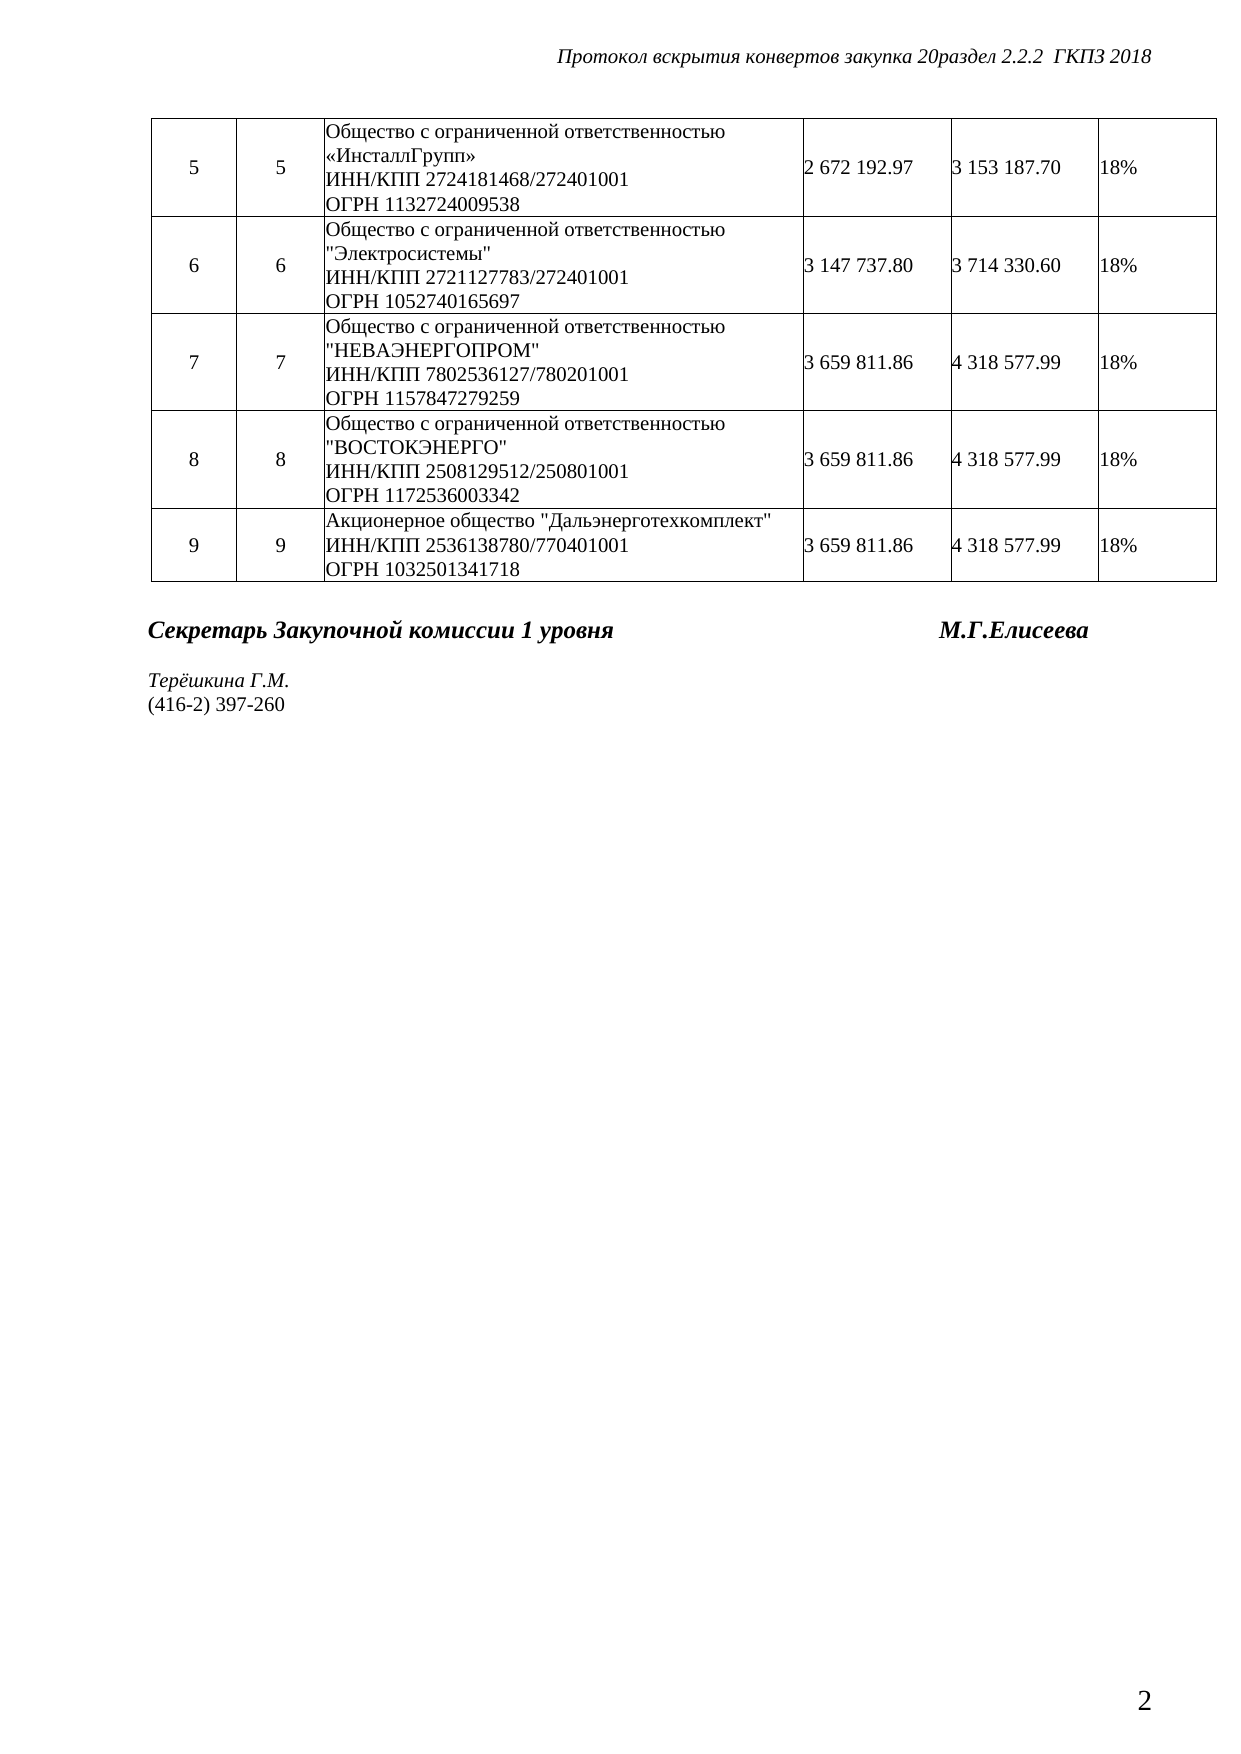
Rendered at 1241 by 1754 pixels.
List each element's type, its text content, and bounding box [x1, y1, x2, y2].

table_cell 8 [237, 411, 324, 507]
table_cell Общество с ограниченной ответственностью "ВОСТОКЭНЕРГО" ИНН/КПП 2508129512/250801001 ОГРН 1172536003342 [325, 411, 803, 507]
table_cell 3 659 811.86 [804, 314, 951, 410]
text Терёшкина Г.М. [148, 668, 1152, 692]
table_cell 4 318 577.99 [952, 411, 1098, 507]
table_cell 3 147 737.80 [804, 217, 951, 313]
table_cell 3 153 187.70 [952, 119, 1098, 216]
table_cell Общество с ограниченной ответственностью «ИнсталлГрупп» ИНН/КПП 2724181468/272401001 ОГРН 1132724009538 [325, 119, 803, 216]
table_cell 8 [152, 411, 236, 507]
table_cell 3 659 811.86 [804, 411, 951, 507]
table_cell 4 318 577.99 [952, 314, 1098, 410]
table_cell 9 [152, 509, 236, 581]
table_cell 18% [1099, 119, 1216, 216]
table_cell 18% [1099, 411, 1216, 507]
table_cell 6 [237, 217, 324, 313]
table_cell 5 [152, 119, 236, 216]
table_cell Общество с ограниченной ответственностью "Электросистемы" ИНН/КПП 2721127783/272401001 ОГРН 1052740165697 [325, 217, 803, 313]
table_cell 18% [1099, 314, 1216, 410]
text Секретарь Закупочной комиссии 1 уровня М.Г.Елисеева [148, 615, 1152, 644]
table_cell Акционерное общество "Дальэнерготехкомплект" ИНН/КПП 2536138780/770401001 ОГРН 1032501341718 [325, 509, 803, 581]
table_cell 18% [1099, 217, 1216, 313]
table_cell Общество с ограниченной ответственностью "НЕВАЭНЕРГОПРОМ" ИНН/КПП 7802536127/780201001 ОГРН 1157847279259 [325, 314, 803, 410]
table_cell 5 [237, 119, 324, 216]
table_cell 18% [1099, 509, 1216, 581]
table_cell 9 [237, 509, 324, 581]
table_cell 3 659 811.86 [804, 509, 951, 581]
table_cell 2 672 192.97 [804, 119, 951, 216]
table_cell 6 [152, 217, 236, 313]
table_cell 7 [237, 314, 324, 410]
text (416-2) 397-260 [148, 692, 1152, 716]
table_cell 3 714 330.60 [952, 217, 1098, 313]
table_cell 4 318 577.99 [952, 509, 1098, 581]
table_cell 7 [152, 314, 236, 410]
